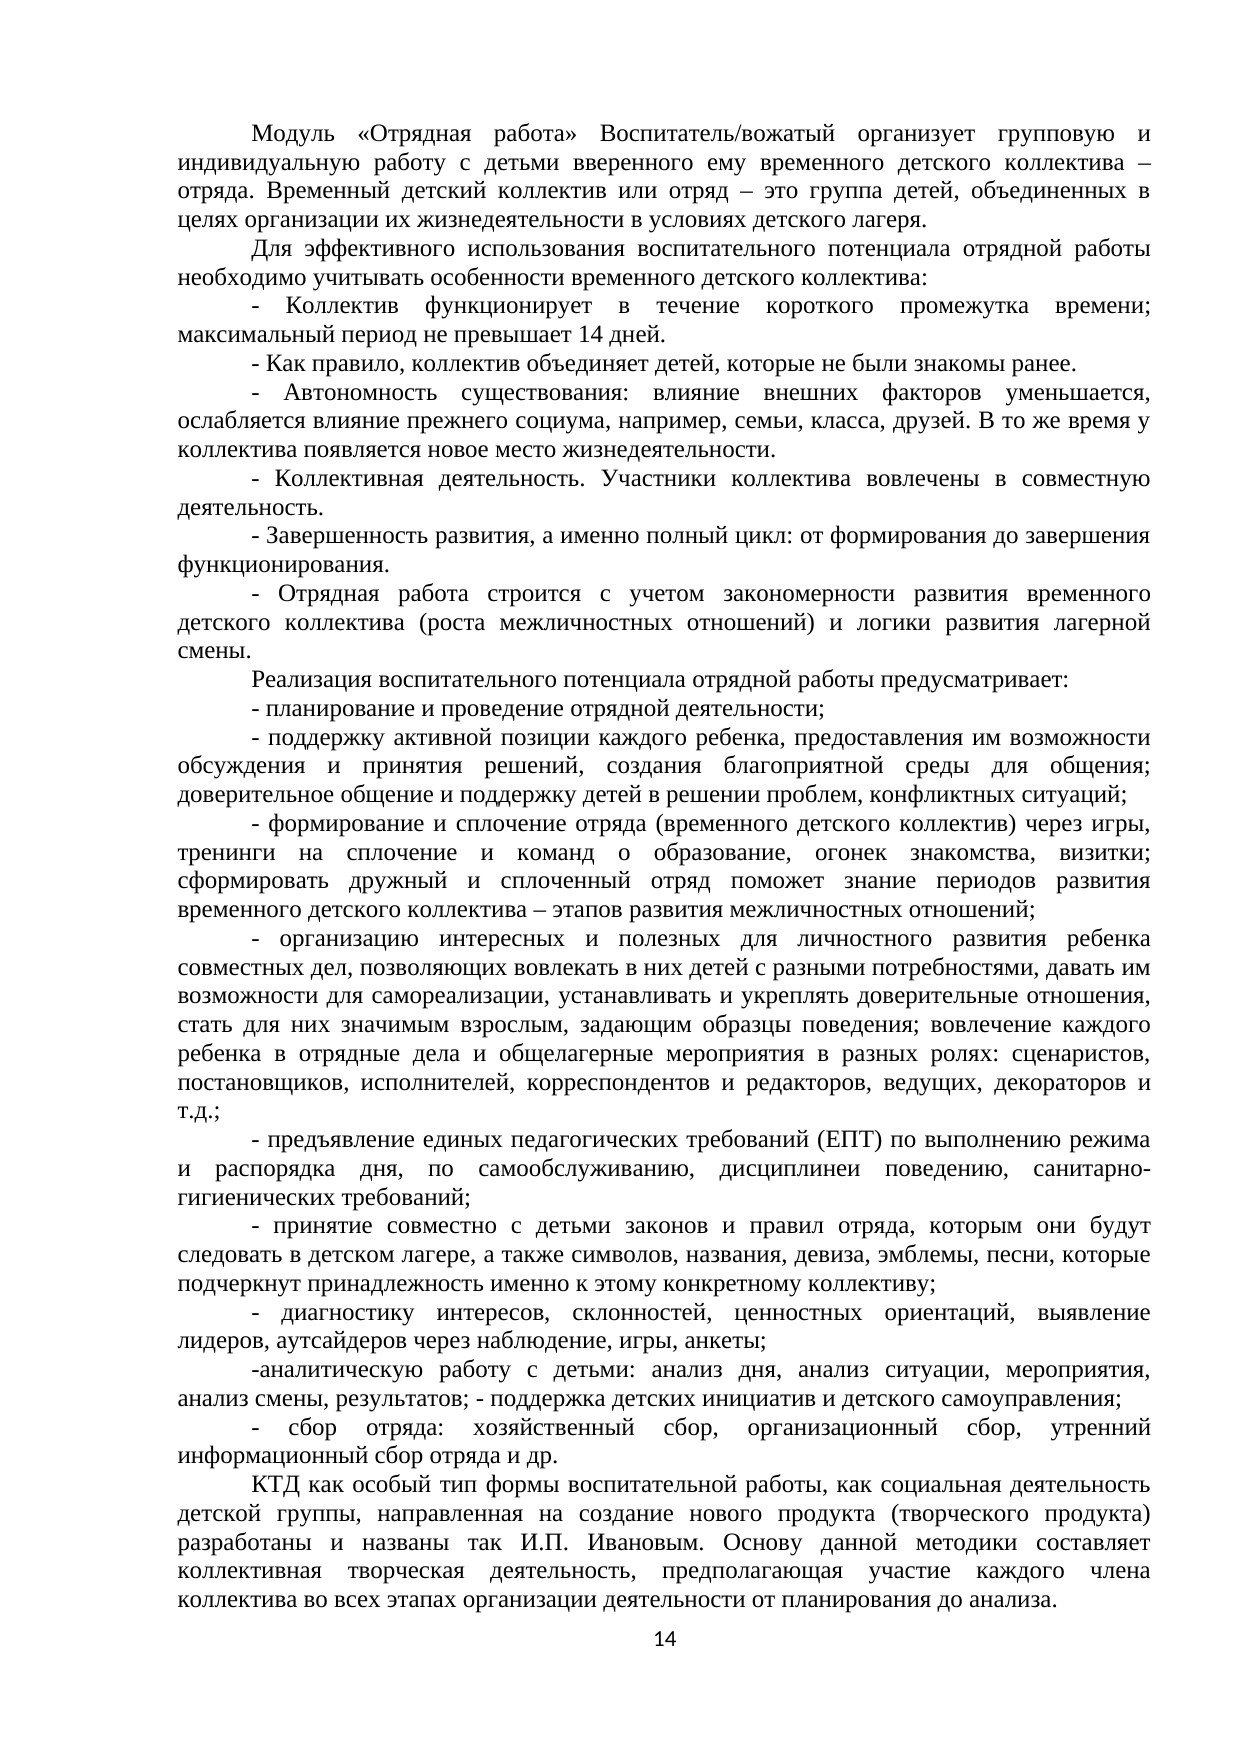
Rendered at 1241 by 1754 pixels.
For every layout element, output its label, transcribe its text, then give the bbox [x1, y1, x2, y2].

text Для эффективного использования воспитательного потенциала отрядной работы необходимо учитывать особенности временного детского коллектива: [177, 233, 1152, 291]
text -аналитическую работу с детьми: анализ дня, анализ ситуации, мероприятия, анализ смены, результатов; - поддержка детских инициатив и детского самоуправления; [177, 1354, 1152, 1412]
text - принятие совместно с детьми законов и правил отряда, которым они будут следовать в детском лагере, а также символов, названия, девиза, эмблемы, песни, которые подчеркнут принадлежность именно к этому конкретному коллективу; [177, 1211, 1152, 1297]
text Реализация воспитательного потенциала отрядной работы предусматривает: [177, 664, 1152, 693]
text - предъявление единых педагогических требований (ЕПТ) по выполнению режима и распорядка дня, по самообслуживанию, дисциплинеи поведению, санитарно-гигиенических требований; [177, 1124, 1152, 1211]
text - Как правило, коллектив объединяет детей, которые не были знакомы ранее. [177, 348, 1152, 377]
text - планирование и проведение отрядной деятельности; [177, 693, 1152, 722]
text - Завершенность развития, а именно полный цикл: от формирования до завершения функционирования. [177, 521, 1152, 578]
text - организацию интересных и полезных для личностного развития ребенка совместных дел, позволяющих вовлекать в них детей с разными потребностями, давать им возможности для самореализации, устанавливать и укреплять доверительные отношения, стать для них значимым взрослым, задающим образцы поведения; вовлечение каждого ребенка в отрядные дела и общелагерные мероприятия в разных ролях: сценаристов, постановщиков, исполнителей, корреспондентов и редакторов, ведущих, декораторов и т.д.; [177, 923, 1152, 1124]
text - Автономность существования: влияние внешних факторов уменьшается, ослабляется влияние прежнего социума, например, семьи, класса, друзей. В то же время у коллектива появляется новое место жизнедеятельности. [177, 377, 1152, 463]
text - поддержку активной позиции каждого ребенка, предоставления им возможности обсуждения и принятия решений, создания благоприятной среды для общения; доверительное общение и поддержку детей в решении проблем, конфликтных ситуаций; [177, 722, 1152, 808]
text - формирование и сплочение отряда (временного детского коллектив) через игры, тренинги на сплочение и команд о образование, огонек знакомства, визитки; сформировать дружный и сплоченный отряд поможет знание периодов развития временного детского коллектива – этапов развития межличностных отношений; [177, 808, 1152, 923]
text - Коллективная деятельность. Участники коллектива вовлечены в совместную деятельность. [177, 463, 1152, 521]
text - диагностику интересов, склонностей, ценностных ориентаций, выявление лидеров, аутсайдеров через наблюдение, игры, анкеты; [177, 1297, 1152, 1354]
text Модуль «Отрядная работа» Воспитатель/вожатый организует групповую и индивидуальную работу с детьми вверенного ему временного детского коллектива – отряда. Временный детский коллектив или отряд – это группа детей, объединенных в целях организации их жизнедеятельности в условиях детского лагеря. [177, 118, 1152, 233]
text КТД как особый тип формы воспитательной работы, как социальная деятельность детской группы, направленная на создание нового продукта (творческого продукта) разработаны и названы так И.П. Ивановым. Основу данной методики составляет коллективная творческая деятельность, предполагающая участие каждого члена коллектива во всех этапах организации деятельности от планирования до анализа. [177, 1469, 1152, 1613]
text - Отрядная работа строится с учетом закономерности развития временного детского коллектива (роста межличностных отношений) и логики развития лагерной смены. [177, 578, 1152, 664]
text - Коллектив функционирует в течение короткого промежутка времени; максимальный период не превышает 14 дней. [177, 291, 1152, 348]
text - сбор отряда: хозяйственный сбор, организационный сбор, утренний информационный сбор отряда и др. [177, 1412, 1152, 1469]
